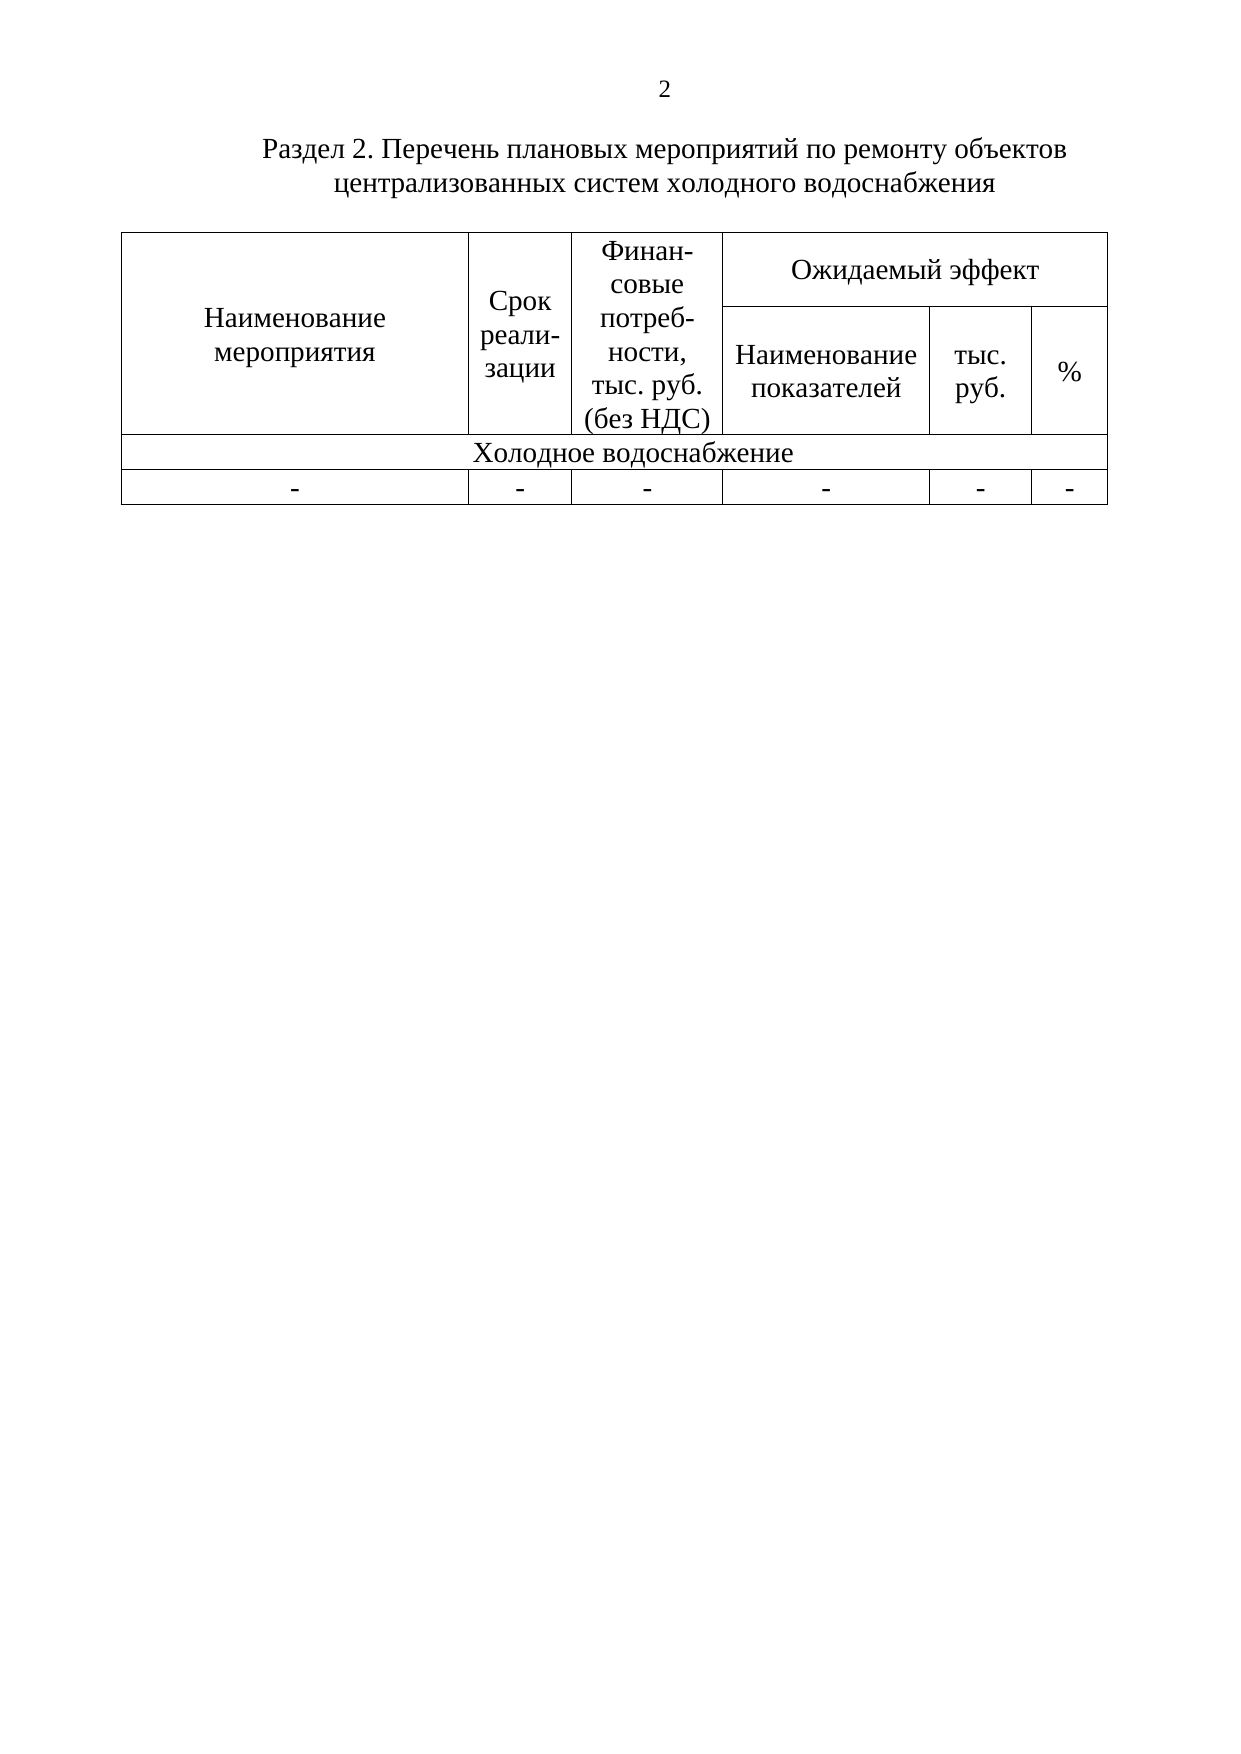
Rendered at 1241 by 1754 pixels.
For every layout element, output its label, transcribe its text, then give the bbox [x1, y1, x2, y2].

table_cell - [723, 470, 929, 503]
table_cell Наименование показателей [723, 307, 929, 434]
table_cell - [1032, 470, 1107, 503]
table_cell - [572, 470, 722, 503]
table_cell тыс. руб. [930, 307, 1031, 434]
table_cell Холодное водоснабжение [122, 435, 1107, 469]
table_header Ожидаемый эффект [723, 233, 1107, 306]
table_cell - [930, 470, 1031, 503]
table_cell % [1032, 307, 1107, 434]
table_cell - [469, 470, 571, 503]
text Раздел 2. Перечень плановых мероприятий по ремонту объектов централизованных систем холодного водоснабжения [177, 131, 1152, 198]
table_header Срок реали-зации [469, 233, 571, 434]
table_cell - [122, 470, 468, 503]
table_header Наименование мероприятия [122, 233, 468, 434]
table_header Финан-совые потреб-ности, тыс. руб. (без НДС) [572, 233, 722, 434]
